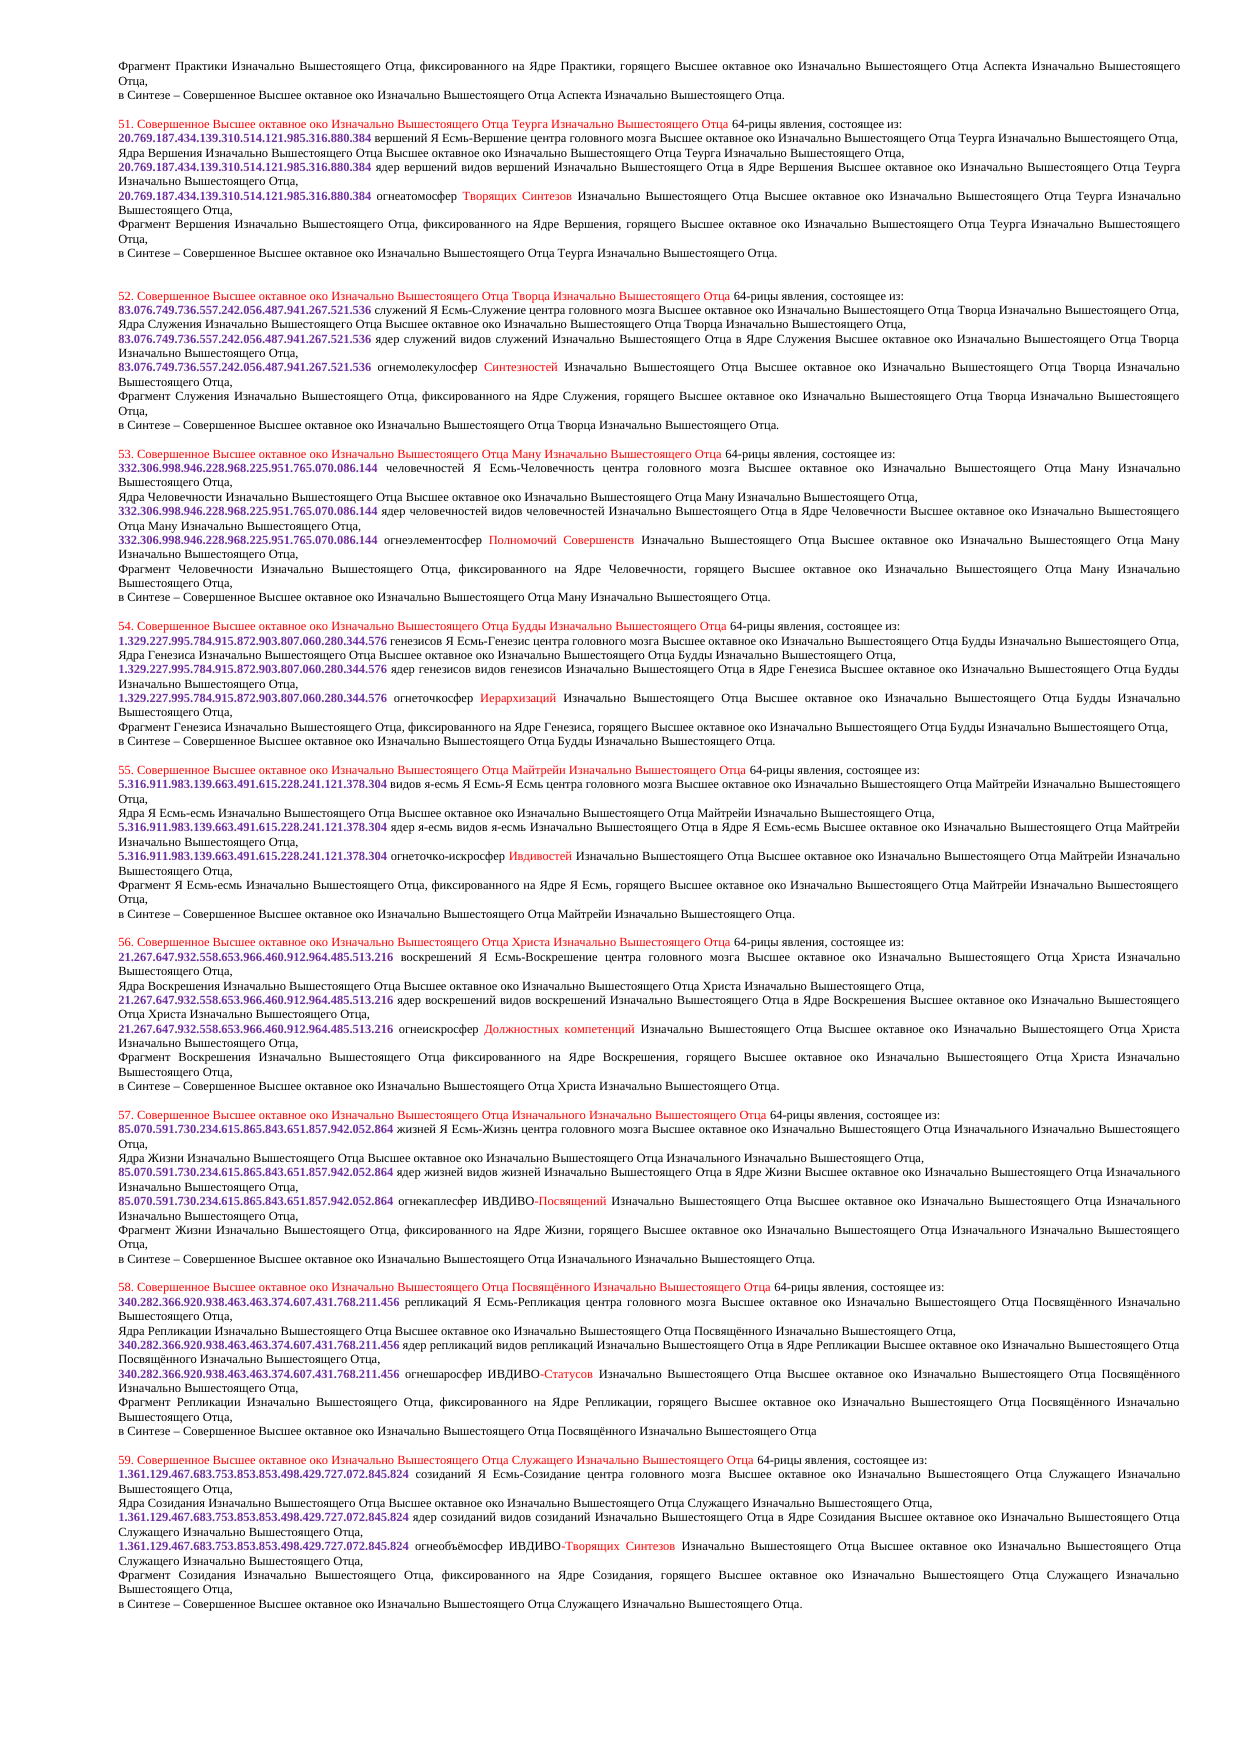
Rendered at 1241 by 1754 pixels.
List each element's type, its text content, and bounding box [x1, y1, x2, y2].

text в Синтезе – Совершенное Высшее октавное око Изначально Вышестоящего Отца Посвящённого Изначально Вышестоящего Отца [118, 1424, 1181, 1438]
text 5.316.911.983.139.663.491.615.228.241.121.378.304 огнеточко-искросфер Ивдивостей Изначально Вышестоящего Отца Высшее октавное око Изначально Вышестоящего Отца Майтрейи Изначально Вышестоящего Отца, [118, 849, 1181, 878]
text Ядра Человечности Изначально Вышестоящего Отца Высшее октавное око Изначально Вышестоящего Отца Ману Изначально Вышестоящего Отца, [118, 489, 1181, 504]
text 52. Совершенное Высшее октавное око Изначально Вышестоящего Отца Творца Изначально Вышестоящего Отца 64-рицы явления, состоящее из: [118, 288, 1181, 303]
text Ядра Жизни Изначально Вышестоящего Отца Высшее октавное око Изначально Вышестоящего Отца Изначального Изначально Вышестоящего Отца, [118, 1151, 1181, 1165]
text Фрагмент Генезиса Изначально Вышестоящего Отца, фиксированного на Ядре Генезиса, горящего Высшее октавное око Изначально Вышестоящего Отца Будды Изначально Вышестоящего Отца, [118, 719, 1181, 734]
text Ядра Воскрешения Изначально Вышестоящего Отца Высшее октавное око Изначально Вышестоящего Отца Христа Изначально Вышестоящего Отца, [118, 978, 1181, 993]
text в Синтезе – Совершенное Высшее октавное око Изначально Вышестоящего Отца Изначального Изначально Вышестоящего Отца. [118, 1251, 1181, 1266]
text 51. Совершенное Высшее октавное око Изначально Вышестоящего Отца Теурга Изначально Вышестоящего Отца 64-рицы явления, состоящее из: [118, 117, 1181, 131]
text 332.306.998.946.228.968.225.951.765.070.086.144 человечностей Я Есмь-Человечность центра головного мозга Высшее октавное око Изначально Вышестоящего Отца Ману Изначально Вышестоящего Отца, [118, 461, 1181, 489]
text Фрагмент Вершения Изначально Вышестоящего Отца, фиксированного на Ядре Вершения, горящего Высшее октавное око Изначально Вышестоящего Отца Теурга Изначально Вышестоящего Отца, [118, 217, 1181, 246]
text 83.076.749.736.557.242.056.487.941.267.521.536 огнемолекулосфер Синтезностей Изначально Вышестоящего Отца Высшее октавное око Изначально Вышестоящего Отца Творца Изначально Вышестоящего Отца, [118, 360, 1181, 389]
text 53. Совершенное Высшее октавное око Изначально Вышестоящего Отца Ману Изначально Вышестоящего Отца 64-рицы явления, состоящее из: [118, 446, 1181, 461]
text Фрагмент Созидания Изначально Вышестоящего Отца, фиксированного на Ядре Созидания, горящего Высшее октавное око Изначально Вышестоящего Отца Служащего Изначально Вышестоящего Отца, [118, 1568, 1181, 1596]
text 340.282.366.920.938.463.463.374.607.431.768.211.456 огнешаросфер ИВДИВО-Статусов Изначально Вышестоящего Отца Высшее октавное око Изначально Вышестоящего Отца Посвящённого Изначально Вышестоящего Отца, [118, 1366, 1181, 1395]
text Ядра Я Есмь-есмь Изначально Вышестоящего Отца Высшее октавное око Изначально Вышестоящего Отца Майтрейи Изначально Вышестоящего Отца, [118, 806, 1181, 820]
text Фрагмент Практики Изначально Вышестоящего Отца, фиксированного на Ядре Практики, горящего Высшее октавное око Изначально Вышестоящего Отца Аспекта Изначально Вышестоящего Отца, [118, 59, 1181, 88]
text Ядра Репликации Изначально Вышестоящего Отца Высшее октавное око Изначально Вышестоящего Отца Посвящённого Изначально Вышестоящего Отца, [118, 1323, 1181, 1338]
text 332.306.998.946.228.968.225.951.765.070.086.144 ядер человечностей видов человечностей Изначально Вышестоящего Отца в Ядре Человечности Высшее октавное око Изначально Вышестоящего Отца Ману Изначально Вышестоящего Отца, [118, 504, 1181, 533]
text 20.769.187.434.139.310.514.121.985.316.880.384 огнеатомосфер Творящих Синтезов Изначально Вышестоящего Отца Высшее октавное око Изначально Вышестоящего Отца Теурга Изначально Вышестоящего Отца, [118, 188, 1181, 217]
text 5.316.911.983.139.663.491.615.228.241.121.378.304 ядер я-есмь видов я-есмь Изначально Вышестоящего Отца в Ядре Я Есмь-есмь Высшее октавное око Изначально Вышестоящего Отца Майтрейи Изначально Вышестоящего Отца, [118, 820, 1181, 849]
text в Синтезе – Совершенное Высшее октавное око Изначально Вышестоящего Отца Майтрейи Изначально Вышестоящего Отца. [118, 906, 1181, 921]
text в Синтезе – Совершенное Высшее октавное око Изначально Вышестоящего Отца Будды Изначально Вышестоящего Отца. [118, 734, 1181, 748]
text Фрагмент Воскрешения Изначально Вышестоящего Отца фиксированного на Ядре Воскрешения, горящего Высшее октавное око Изначально Вышестоящего Отца Христа Изначально Вышестоящего Отца, [118, 1050, 1181, 1079]
text Ядра Созидания Изначально Вышестоящего Отца Высшее октавное око Изначально Вышестоящего Отца Служащего Изначально Вышестоящего Отца, [118, 1496, 1181, 1510]
text 21.267.647.932.558.653.966.460.912.964.485.513.216 огнеискросфер Должностных компетенций Изначально Вышестоящего Отца Высшее октавное око Изначально Вышестоящего Отца Христа Изначально Вышестоящего Отца, [118, 1021, 1181, 1050]
text 20.769.187.434.139.310.514.121.985.316.880.384 вершений Я Есмь-Вершение центра головного мозга Высшее октавное око Изначально Вышестоящего Отца Теурга Изначально Вышестоящего Отца, [118, 131, 1181, 145]
text 85.070.591.730.234.615.865.843.651.857.942.052.864 огнекаплесфер ИВДИВО-Посвящений Изначально Вышестоящего Отца Высшее октавное око Изначально Вышестоящего Отца Изначального Изначально Вышестоящего Отца, [118, 1194, 1181, 1223]
text Фрагмент Репликации Изначально Вышестоящего Отца, фиксированного на Ядре Репликации, горящего Высшее октавное око Изначально Вышестоящего Отца Посвящённого Изначально Вышестоящего Отца, [118, 1395, 1181, 1424]
text 1.361.129.467.683.753.853.853.498.429.727.072.845.824 огнеобъёмосфер ИВДИВО-Творящих Синтезов Изначально Вышестоящего Отца Высшее октавное око Изначально Вышестоящего Отца Служащего Изначально Вышестоящего Отца, [118, 1539, 1181, 1568]
text 340.282.366.920.938.463.463.374.607.431.768.211.456 ядер репликаций видов репликаций Изначально Вышестоящего Отца в Ядре Репликации Высшее октавное око Изначально Вышестоящего Отца Посвящённого Изначально Вышестоящего Отца, [118, 1338, 1181, 1366]
text в Синтезе – Совершенное Высшее октавное око Изначально Вышестоящего Отца Теурга Изначально Вышестоящего Отца. [118, 246, 1181, 260]
text в Синтезе – Совершенное Высшее октавное око Изначально Вышестоящего Отца Христа Изначально Вышестоящего Отца. [118, 1079, 1181, 1093]
text 54. Совершенное Высшее октавное око Изначально Вышестоящего Отца Будды Изначально Вышестоящего Отца 64-рицы явления, состоящее из: [118, 619, 1181, 633]
text Фрагмент Человечности Изначально Вышестоящего Отца, фиксированного на Ядре Человечности, горящего Высшее октавное око Изначально Вышестоящего Отца Ману Изначально Вышестоящего Отца, [118, 561, 1181, 590]
text 56. Совершенное Высшее октавное око Изначально Вышестоящего Отца Христа Изначально Вышестоящего Отца 64-рицы явления, состоящее из: [118, 935, 1181, 949]
text 1.361.129.467.683.753.853.853.498.429.727.072.845.824 созиданий Я Есмь-Созидание центра головного мозга Высшее октавное око Изначально Вышестоящего Отца Служащего Изначально Вышестоящего Отца, [118, 1467, 1181, 1496]
text 20.769.187.434.139.310.514.121.985.316.880.384 ядер вершений видов вершений Изначально Вышестоящего Отца в Ядре Вершения Высшее октавное око Изначально Вышестоящего Отца Теурга Изначально Вышестоящего Отца, [118, 160, 1181, 188]
text 1.329.227.995.784.915.872.903.807.060.280.344.576 генезисов Я Есмь-Генезис центра головного мозга Высшее октавное око Изначально Вышестоящего Отца Будды Изначально Вышестоящего Отца, [118, 633, 1181, 648]
text 85.070.591.730.234.615.865.843.651.857.942.052.864 ядер жизней видов жизней Изначально Вышестоящего Отца в Ядре Жизни Высшее октавное око Изначально Вышестоящего Отца Изначального Изначально Вышестоящего Отца, [118, 1165, 1181, 1194]
text Ядра Генезиса Изначально Вышестоящего Отца Высшее октавное око Изначально Вышестоящего Отца Будды Изначально Вышестоящего Отца, [118, 648, 1181, 662]
text в Синтезе – Совершенное Высшее октавное око Изначально Вышестоящего Отца Ману Изначально Вышестоящего Отца. [118, 590, 1181, 604]
text 1.329.227.995.784.915.872.903.807.060.280.344.576 ядер генезисов видов генезисов Изначально Вышестоящего Отца в Ядре Генезиса Высшее октавное око Изначально Вышестоящего Отца Будды Изначально Вышестоящего Отца, [118, 662, 1181, 691]
text в Синтезе – Совершенное Высшее октавное око Изначально Вышестоящего Отца Служащего Изначально Вышестоящего Отца. [118, 1596, 1181, 1611]
text 5.316.911.983.139.663.491.615.228.241.121.378.304 видов я-есмь Я Есмь-Я Есмь центра головного мозга Высшее октавное око Изначально Вышестоящего Отца Майтрейи Изначально Вышестоящего Отца, [118, 777, 1181, 806]
text Ядра Вершения Изначально Вышестоящего Отца Высшее октавное око Изначально Вышестоящего Отца Теурга Изначально Вышестоящего Отца, [118, 145, 1181, 160]
text Фрагмент Я Есмь-есмь Изначально Вышестоящего Отца, фиксированного на Ядре Я Есмь, горящего Высшее октавное око Изначально Вышестоящего Отца Майтрейи Изначально Вышестоящего Отца, [118, 878, 1181, 906]
text в Синтезе – Совершенное Высшее октавное око Изначально Вышестоящего Отца Творца Изначально Вышестоящего Отца. [118, 418, 1181, 432]
text Ядра Служения Изначально Вышестоящего Отца Высшее октавное око Изначально Вышестоящего Отца Творца Изначально Вышестоящего Отца, [118, 317, 1181, 331]
text 21.267.647.932.558.653.966.460.912.964.485.513.216 ядер воскрешений видов воскрешений Изначально Вышестоящего Отца в Ядре Воскрешения Высшее октавное око Изначально Вышестоящего Отца Христа Изначально Вышестоящего Отца, [118, 993, 1181, 1021]
text Фрагмент Жизни Изначально Вышестоящего Отца, фиксированного на Ядре Жизни, горящего Высшее октавное око Изначально Вышестоящего Отца Изначального Изначально Вышестоящего Отца, [118, 1223, 1181, 1251]
text 85.070.591.730.234.615.865.843.651.857.942.052.864 жизней Я Есмь-Жизнь центра головного мозга Высшее октавное око Изначально Вышестоящего Отца Изначального Изначально Вышестоящего Отца, [118, 1122, 1181, 1151]
text 1.361.129.467.683.753.853.853.498.429.727.072.845.824 ядер созиданий видов созиданий Изначально Вышестоящего Отца в Ядре Созидания Высшее октавное око Изначально Вышестоящего Отца Служащего Изначально Вышестоящего Отца, [118, 1510, 1181, 1539]
text Фрагмент Служения Изначально Вышестоящего Отца, фиксированного на Ядре Служения, горящего Высшее октавное око Изначально Вышестоящего Отца Творца Изначально Вышестоящего Отца, [118, 389, 1181, 418]
text 59. Совершенное Высшее октавное око Изначально Вышестоящего Отца Служащего Изначально Вышестоящего Отца 64-рицы явления, состоящее из: [118, 1453, 1181, 1467]
text 1.329.227.995.784.915.872.903.807.060.280.344.576 огнеточкосфер Иерархизаций Изначально Вышестоящего Отца Высшее октавное око Изначально Вышестоящего Отца Будды Изначально Вышестоящего Отца, [118, 691, 1181, 719]
text 55. Совершенное Высшее октавное око Изначально Вышестоящего Отца Майтрейи Изначально Вышестоящего Отца 64-рицы явления, состоящее из: [118, 763, 1181, 777]
text 21.267.647.932.558.653.966.460.912.964.485.513.216 воскрешений Я Есмь-Воскрешение центра головного мозга Высшее октавное око Изначально Вышестоящего Отца Христа Изначально Вышестоящего Отца, [118, 949, 1181, 978]
text 57. Совершенное Высшее октавное око Изначально Вышестоящего Отца Изначального Изначально Вышестоящего Отца 64-рицы явления, состоящее из: [118, 1108, 1181, 1122]
text 83.076.749.736.557.242.056.487.941.267.521.536 ядер служений видов служений Изначально Вышестоящего Отца в Ядре Служения Высшее октавное око Изначально Вышестоящего Отца Творца Изначально Вышестоящего Отца, [118, 331, 1181, 360]
text 340.282.366.920.938.463.463.374.607.431.768.211.456 репликаций Я Есмь-Репликация центра головного мозга Высшее октавное око Изначально Вышестоящего Отца Посвящённого Изначально Вышестоящего Отца, [118, 1294, 1181, 1323]
text 332.306.998.946.228.968.225.951.765.070.086.144 огнеэлементосфер Полномочий Совершенств Изначально Вышестоящего Отца Высшее октавное око Изначально Вышестоящего Отца Ману Изначально Вышестоящего Отца, [118, 533, 1181, 561]
text в Синтезе – Совершенное Высшее октавное око Изначально Вышестоящего Отца Аспекта Изначально Вышестоящего Отца. [118, 88, 1181, 102]
text 83.076.749.736.557.242.056.487.941.267.521.536 служений Я Есмь-Служение центра головного мозга Высшее октавное око Изначально Вышестоящего Отца Творца Изначально Вышестоящего Отца, [118, 303, 1181, 317]
text 58. Совершенное Высшее октавное око Изначально Вышестоящего Отца Посвящённого Изначально Вышестоящего Отца 64-рицы явления, состоящее из: [118, 1280, 1181, 1294]
